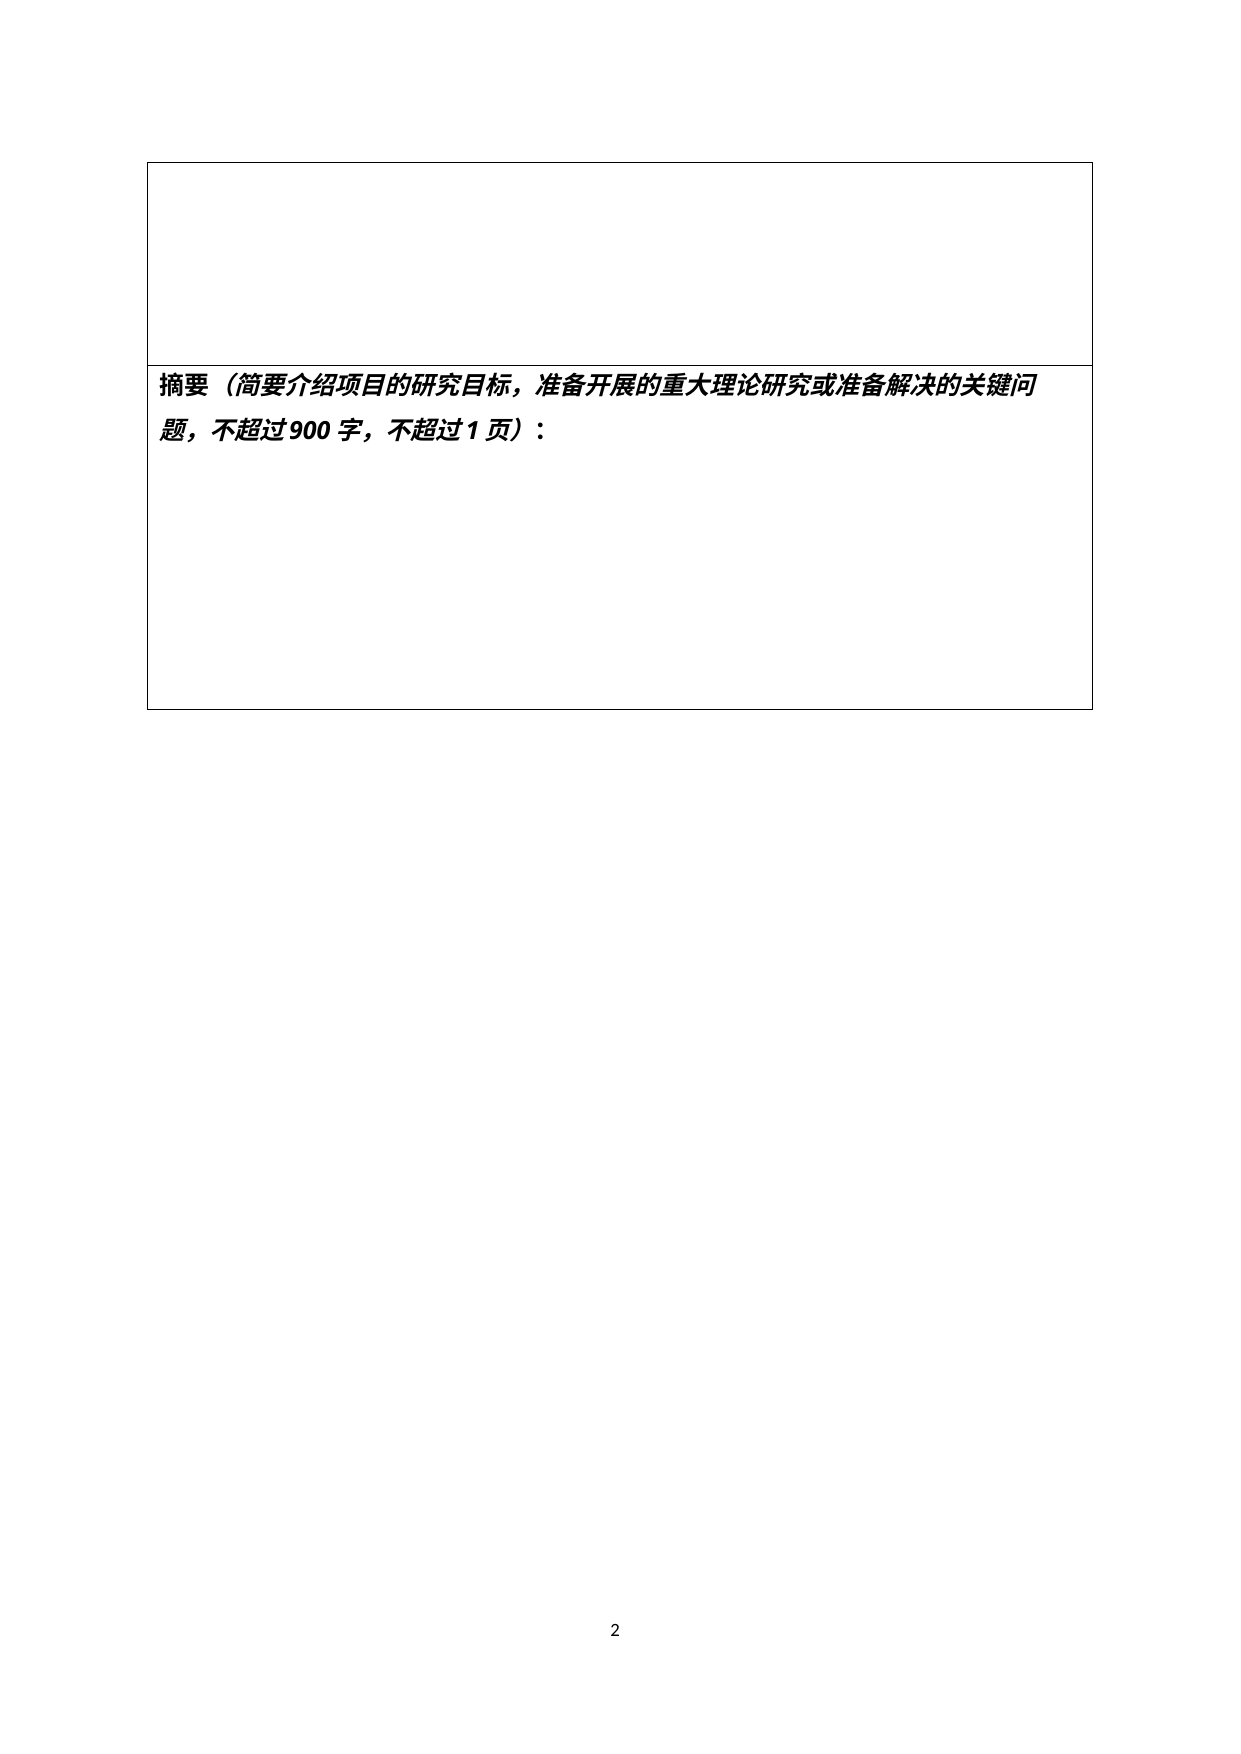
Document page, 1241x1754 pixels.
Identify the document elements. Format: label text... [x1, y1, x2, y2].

table_cell 摘要（简要介绍项目的研究目标，准备开展的重大理论研究或准备解决的关键问题，不超过900字，不超过1页）： [148, 366, 1092, 709]
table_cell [148, 163, 1092, 364]
